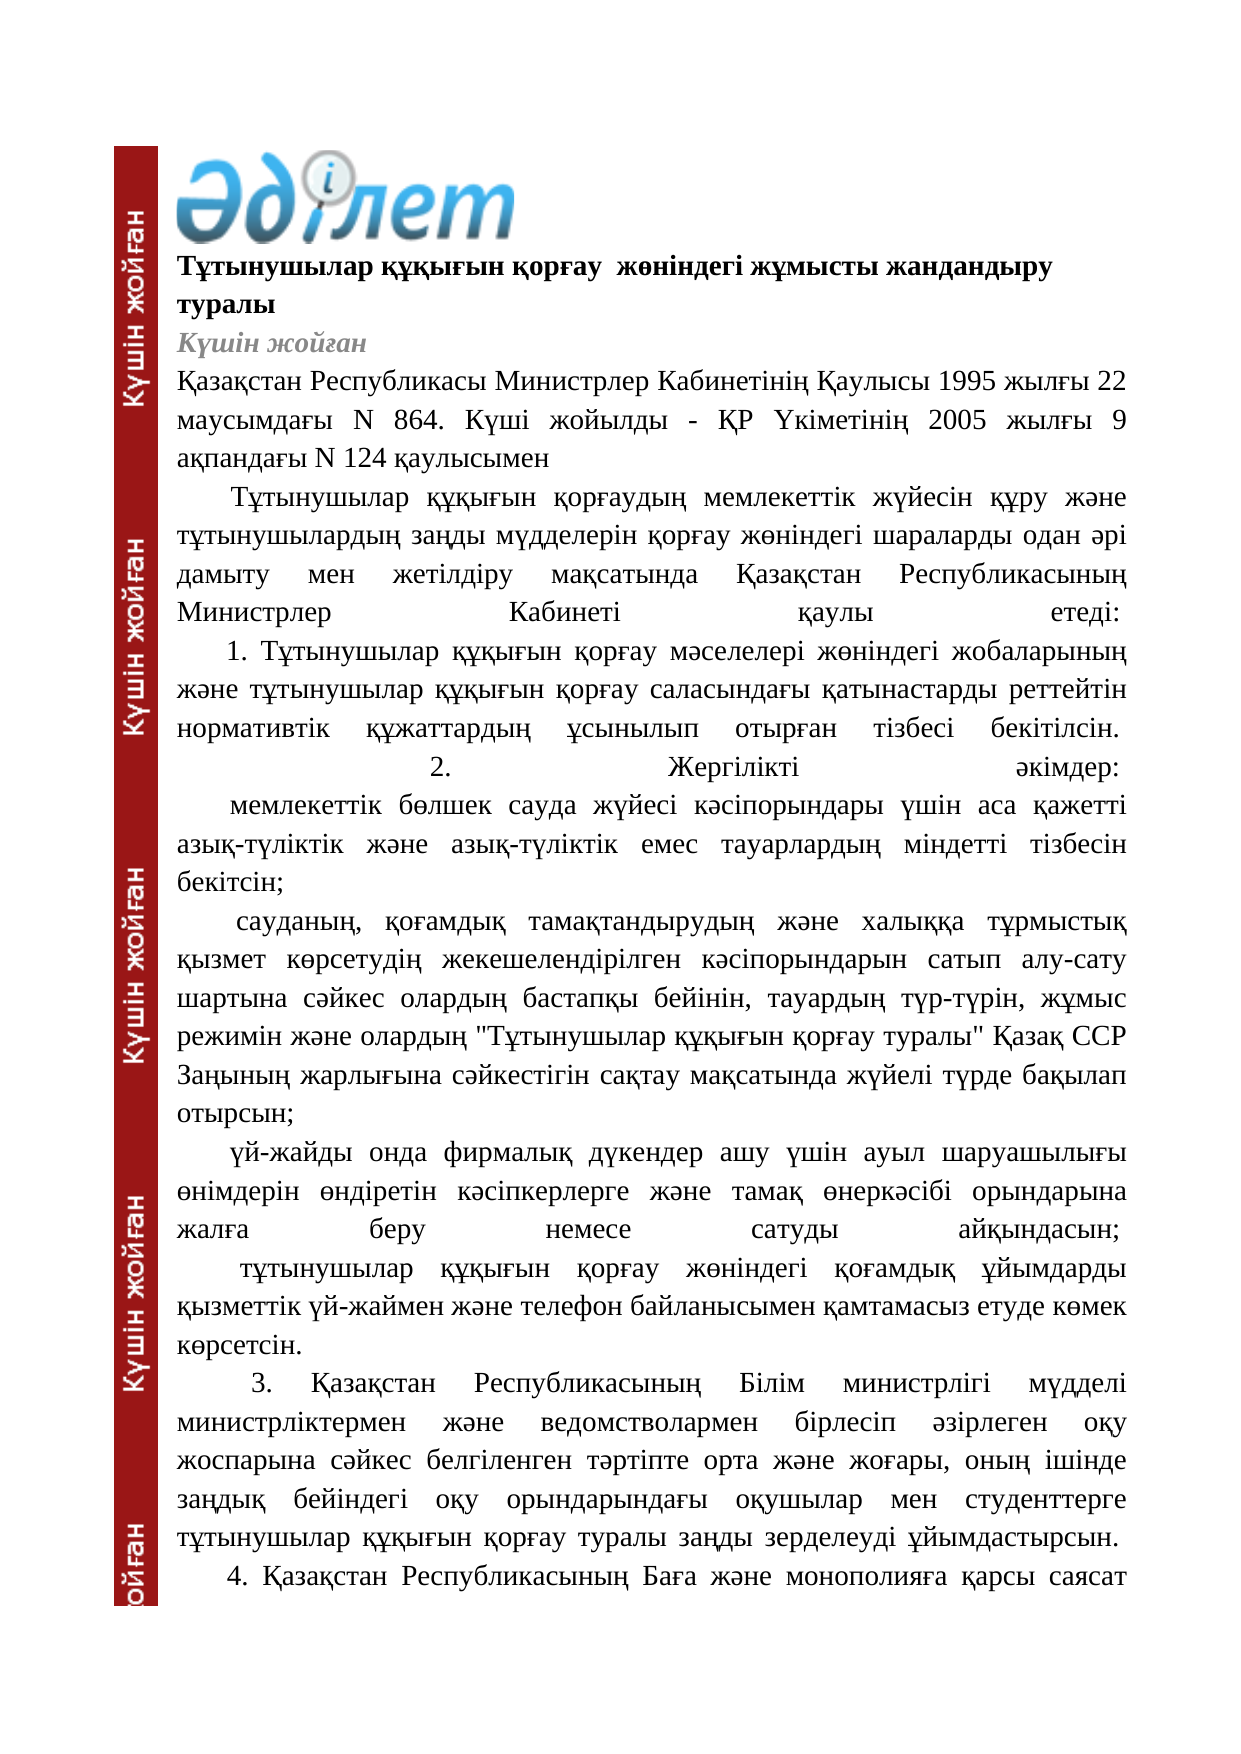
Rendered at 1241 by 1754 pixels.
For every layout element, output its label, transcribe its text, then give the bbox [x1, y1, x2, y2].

text Тұтынушылар құқығын қорғау жөнiндегi жұмысты жандандыру туралы [112, 248, 1128, 320]
picture [114, 358, 158, 363]
picture [114, 146, 158, 248]
text Күшін жойған [112, 325, 1128, 358]
picture [114, 320, 158, 325]
picture [176, 150, 515, 244]
picture [114, 474, 158, 479]
picture [114, 1592, 158, 1606]
text Қазақстан Республикасы Министрлер Кабинетiнiң Қаулысы 1995 жылғы 22 маусымдағы N 864. Күші жойылды - ҚР Үкіметінің 2005 жылғы 9 ақпандағы N 124 қаулысымен [112, 363, 1128, 474]
